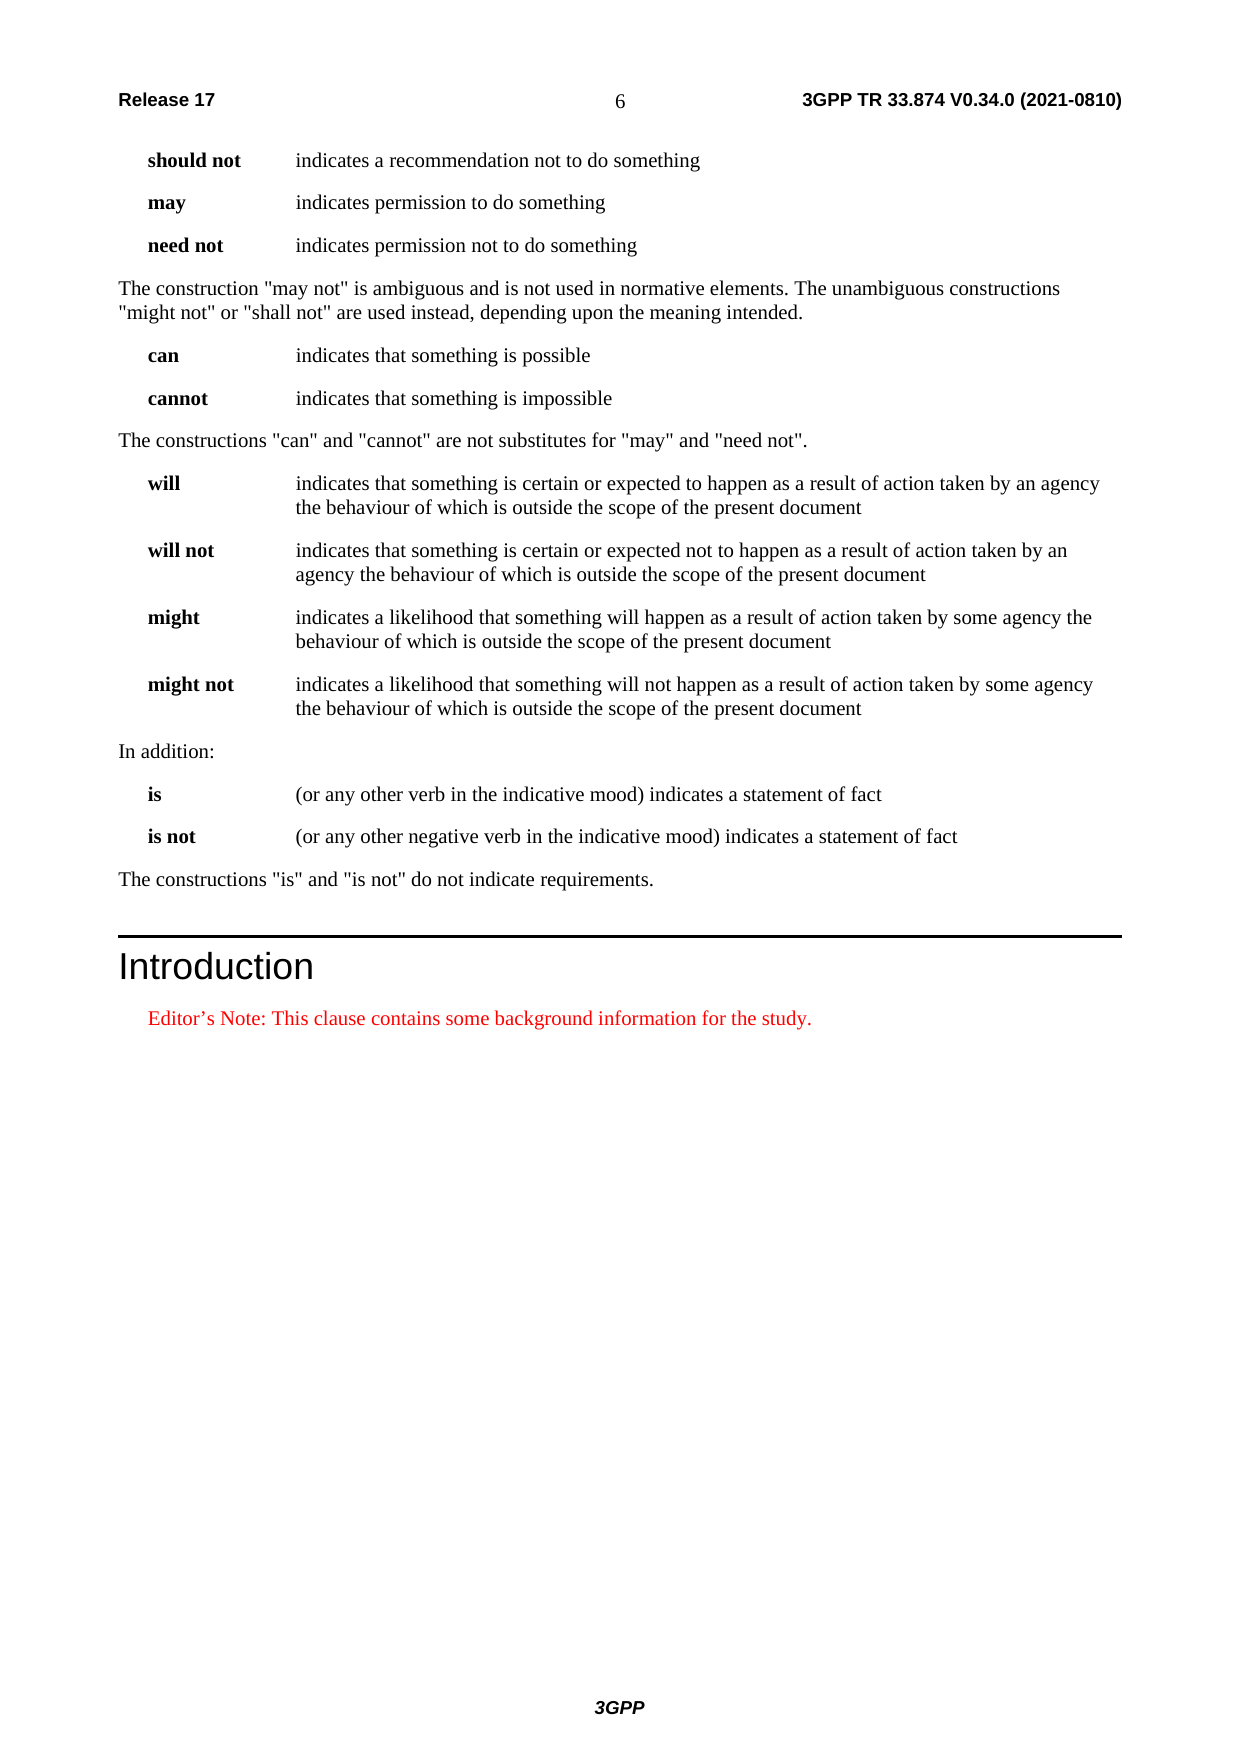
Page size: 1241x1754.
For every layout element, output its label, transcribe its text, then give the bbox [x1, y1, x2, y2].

text may indicates permission to do something [148, 190, 1122, 214]
text might not indicates a likelihood that something will not happen as a result of action taken by some agency the behaviour of which is outside the scope of the present document [148, 672, 1122, 720]
text The constructions "can" and "cannot" are not substitutes for "may" and "need not". [118, 428, 1122, 452]
text will not indicates that something is certain or expected not to happen as a result of action taken by an agency the behaviour of which is outside the scope of the present document [148, 538, 1122, 586]
text is not (or any other negative verb in the indicative mood) indicates a statement of fact [148, 824, 1122, 848]
text is (or any other verb in the indicative mood) indicates a statement of fact [148, 782, 1122, 806]
text Editor’s Note: This clause contains some background information for the study. [148, 1006, 1122, 1030]
text will indicates that something is certain or expected to happen as a result of action taken by an agency the behaviour of which is outside the scope of the present document [148, 471, 1122, 519]
subtitle Introduction [118, 938, 1122, 987]
text should not indicates a recommendation not to do something [148, 147, 1122, 172]
text The constructions "is" and "is not" do not indicate requirements. [118, 867, 1122, 891]
text need not indicates permission not to do something [148, 233, 1122, 257]
text can indicates that something is possible [148, 343, 1122, 367]
text cannot indicates that something is impossible [148, 386, 1122, 410]
text In addition: [118, 739, 1122, 763]
text The construction "may not" is ambiguous and is not used in normative elements. The unambiguous constructions "might not" or "shall not" are used instead, depending upon the meaning intended. [118, 276, 1122, 324]
text might indicates a likelihood that something will happen as a result of action taken by some agency the behaviour of which is outside the scope of the present document [148, 605, 1122, 653]
